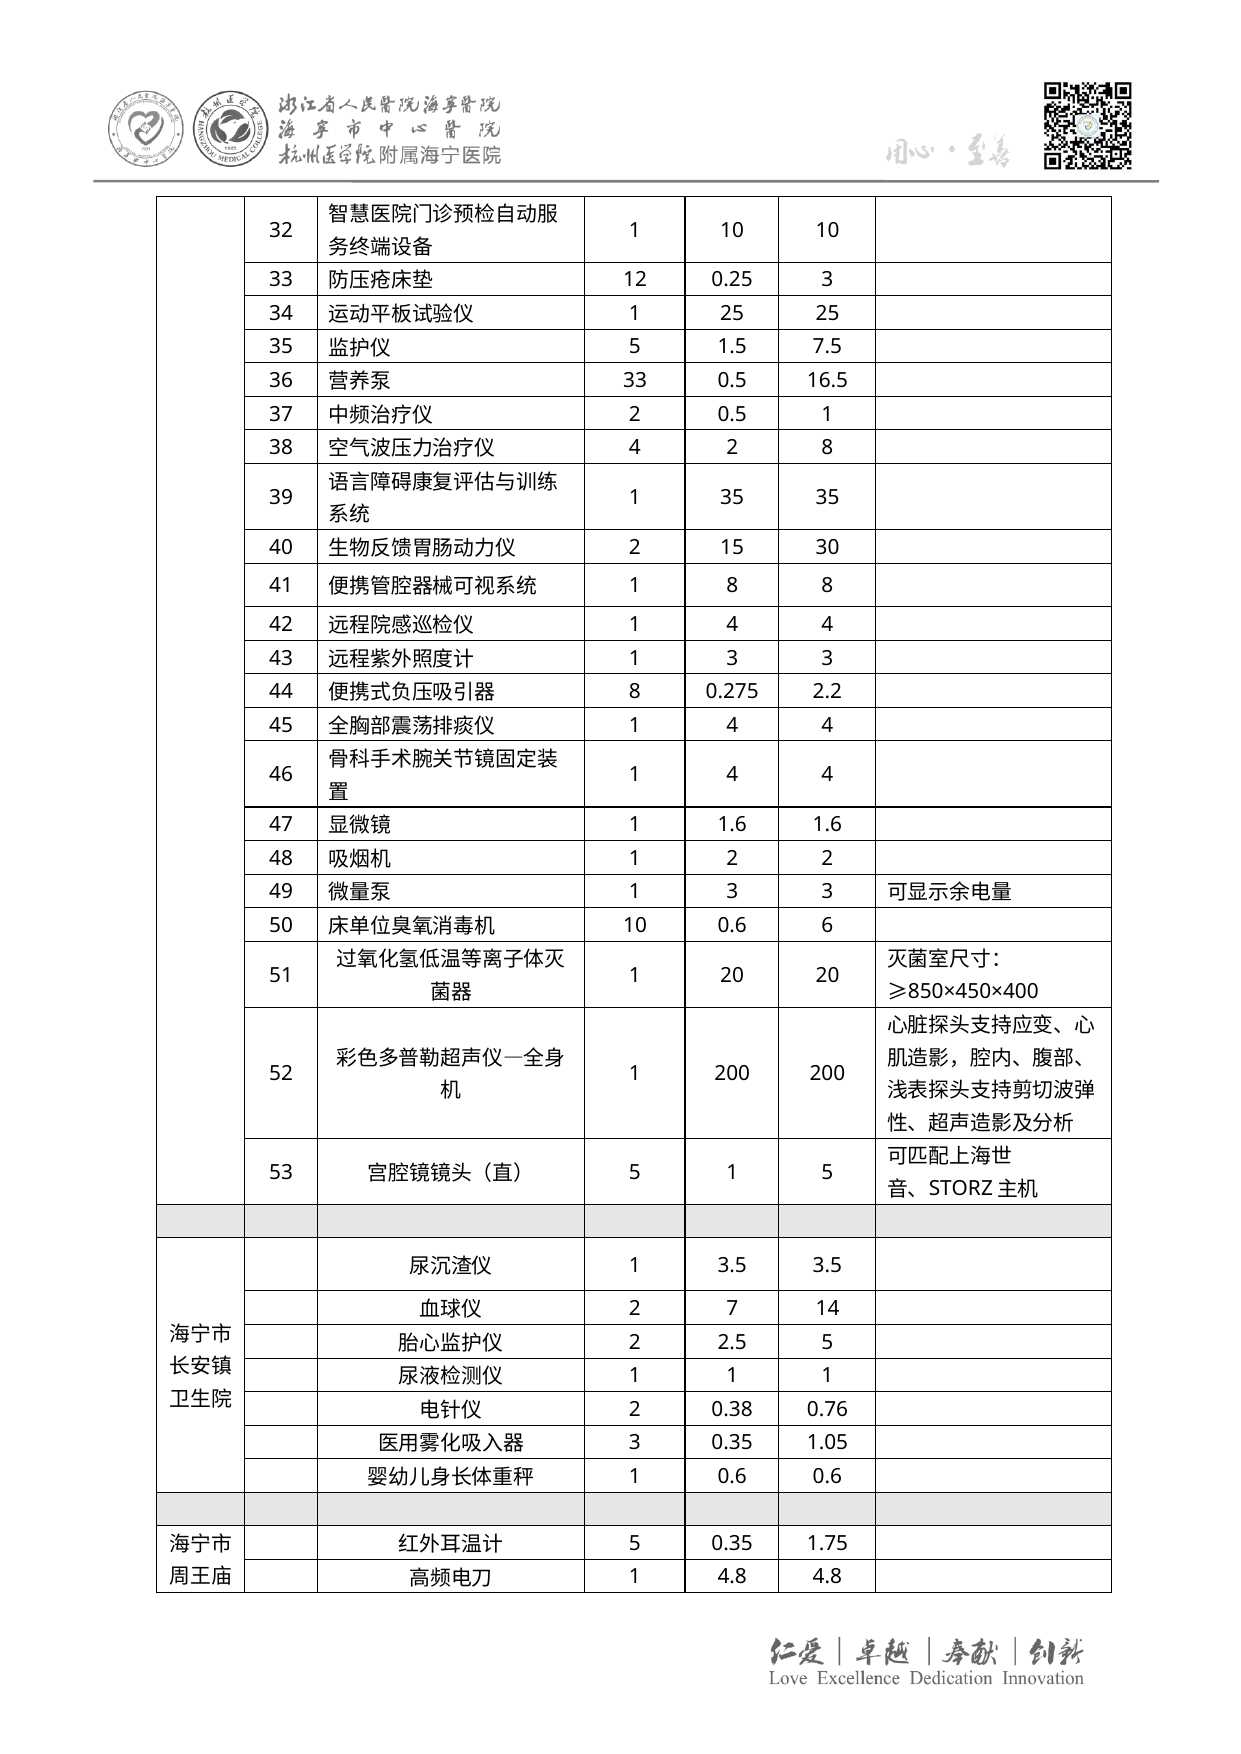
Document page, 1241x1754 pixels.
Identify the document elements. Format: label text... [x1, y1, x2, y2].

table_cell 高频电刀 [318, 1560, 584, 1592]
table_cell [585, 1493, 684, 1525]
table_cell 尿液检测仪 [318, 1359, 584, 1391]
table_cell 海宁市周王庙卫生院 [157, 1526, 244, 1592]
table_cell 35 [686, 464, 778, 529]
table_cell 0.35 [686, 1526, 778, 1559]
table_cell [876, 430, 1111, 463]
table_cell 电针仪 [318, 1392, 584, 1424]
table_cell 16.5 [779, 363, 875, 396]
table_cell [876, 1493, 1111, 1525]
table_cell 1 [585, 564, 684, 606]
table_cell [245, 1493, 317, 1525]
table_cell [876, 1359, 1111, 1391]
table_cell [876, 397, 1111, 429]
table_cell 3 [779, 263, 875, 295]
table_cell 彩色多普勒超声仪—全身机 [318, 1008, 584, 1138]
table_cell [157, 1493, 244, 1525]
table_cell 3 [585, 1426, 684, 1458]
table_cell 显微镜 [318, 808, 584, 840]
table_cell 1 [779, 397, 875, 429]
table_cell [876, 674, 1111, 707]
table_cell 便携式负压吸引器 [318, 674, 584, 707]
table_cell 37 [245, 397, 317, 429]
table_cell 尿沉渣仪 [318, 1238, 584, 1290]
table_cell [876, 564, 1111, 606]
table_cell 4.8 [686, 1560, 778, 1592]
table_cell 红外耳温计 [318, 1526, 584, 1559]
table_cell 可匹配上海世音、STORZ主机 [876, 1139, 1111, 1204]
table_cell 36 [245, 363, 317, 396]
table_cell 3 [686, 641, 778, 673]
table_cell [876, 330, 1111, 362]
table_cell 200 [779, 1008, 875, 1138]
table_cell 49 [245, 875, 317, 907]
table_cell [876, 464, 1111, 529]
table_cell 2 [585, 1291, 684, 1324]
table_cell 0.6 [686, 1459, 778, 1492]
table_cell [876, 607, 1111, 640]
table_cell 2 [686, 841, 778, 873]
table_cell 胎心监护仪 [318, 1325, 584, 1357]
table_cell 7 [686, 1291, 778, 1324]
table_cell 全胸部震荡排痰仪 [318, 708, 584, 740]
table_cell [876, 1325, 1111, 1357]
table_cell 3 [779, 641, 875, 673]
table_cell [876, 808, 1111, 840]
table_cell 46 [245, 741, 317, 806]
table_cell 3.5 [686, 1238, 778, 1290]
table_cell 35 [245, 330, 317, 362]
table_cell 运动平板试验仪 [318, 296, 584, 329]
table_cell 4 [686, 741, 778, 806]
table_cell 200 [686, 1008, 778, 1138]
table_cell 20 [779, 942, 875, 1007]
table_cell 5 [585, 1139, 684, 1204]
table_cell 20 [686, 942, 778, 1007]
table_cell 过氧化氢低温等离子体灭菌器 [318, 942, 584, 1007]
table_cell 0.38 [686, 1392, 778, 1424]
table_cell [876, 296, 1111, 329]
table_cell 宫腔镜镜头（直） [318, 1139, 584, 1204]
table_cell 8 [779, 564, 875, 606]
table_cell 32 [245, 197, 317, 262]
table_cell 1 [585, 1008, 684, 1138]
table_cell 2 [585, 1392, 684, 1424]
table_cell [876, 841, 1111, 873]
table_cell 4 [686, 607, 778, 640]
table_cell 监护仪 [318, 330, 584, 362]
table_cell 1 [686, 1359, 778, 1391]
table_cell 4 [779, 708, 875, 740]
table_cell 50 [245, 908, 317, 941]
table_cell 0.5 [686, 363, 778, 396]
table_cell 0.5 [686, 397, 778, 429]
table_cell 1 [585, 1459, 684, 1492]
table_cell 10 [585, 908, 684, 941]
table_cell 1.05 [779, 1426, 875, 1458]
table_cell 1 [585, 1359, 684, 1391]
table_cell 44 [245, 674, 317, 707]
table_cell 1 [585, 942, 684, 1007]
table_cell 营养泵 [318, 363, 584, 396]
table_cell 1 [585, 808, 684, 840]
table_cell 血球仪 [318, 1291, 584, 1324]
table_cell [245, 1238, 317, 1290]
table_cell 33 [245, 263, 317, 295]
table_cell 0.6 [779, 1459, 875, 1492]
table_cell 2 [585, 530, 684, 562]
table_cell 0.25 [686, 263, 778, 295]
table_cell 30 [779, 530, 875, 562]
table_cell 42 [245, 607, 317, 640]
table_cell [876, 263, 1111, 295]
table_cell [876, 1426, 1111, 1458]
table_cell [876, 1205, 1111, 1237]
table_cell 0.76 [779, 1392, 875, 1424]
table_cell [318, 1493, 584, 1525]
table_cell [245, 1560, 317, 1592]
table_cell [245, 1205, 317, 1237]
table_cell 3.5 [779, 1238, 875, 1290]
table_cell 10 [779, 197, 875, 262]
table_cell 41 [245, 564, 317, 606]
table_cell [876, 708, 1111, 740]
table_cell 8 [779, 430, 875, 463]
table_cell [876, 197, 1111, 262]
table_cell 1.75 [779, 1526, 875, 1559]
table_cell [245, 1325, 317, 1357]
table_cell 38 [245, 430, 317, 463]
table_cell 2 [779, 841, 875, 873]
table_cell 5 [585, 1526, 684, 1559]
table_cell 智慧医院门诊预检自动服务终端设备 [318, 197, 584, 262]
table_cell 1 [585, 841, 684, 873]
table_cell 远程院感巡检仪 [318, 607, 584, 640]
table_cell [876, 530, 1111, 562]
table_cell 1 [585, 1238, 684, 1290]
table_cell 空气波压力治疗仪 [318, 430, 584, 463]
table_cell 48 [245, 841, 317, 873]
table_cell [245, 1426, 317, 1458]
table_cell 1 [585, 741, 684, 806]
table_cell [245, 1459, 317, 1492]
table_cell 47 [245, 808, 317, 840]
table_cell 10 [686, 197, 778, 262]
table_cell [585, 1205, 684, 1237]
table_cell 1 [779, 1359, 875, 1391]
table_cell [876, 1560, 1111, 1592]
table_cell 中频治疗仪 [318, 397, 584, 429]
table_cell 15 [686, 530, 778, 562]
table_cell 35 [779, 464, 875, 529]
table_cell 39 [245, 464, 317, 529]
table_cell 语言障碍康复评估与训练系统 [318, 464, 584, 529]
table_cell [876, 1392, 1111, 1424]
table_cell 4 [779, 741, 875, 806]
table_cell 14 [779, 1291, 875, 1324]
table_cell 40 [245, 530, 317, 562]
table_cell 1 [585, 1560, 684, 1592]
table_cell 5 [779, 1325, 875, 1357]
table_cell 25 [686, 296, 778, 329]
table_cell 生物反馈胃肠动力仪 [318, 530, 584, 562]
table_cell [686, 1493, 778, 1525]
table_cell [245, 1359, 317, 1391]
table_cell 52 [245, 1008, 317, 1138]
table_cell 微量泵 [318, 875, 584, 907]
table_cell 8 [585, 674, 684, 707]
table_cell 45 [245, 708, 317, 740]
table_cell 2 [686, 430, 778, 463]
table_cell 6 [779, 908, 875, 941]
table_cell 1 [585, 197, 684, 262]
table_cell 4 [686, 708, 778, 740]
table_cell [876, 1526, 1111, 1559]
table_cell 便携管腔器械可视系统 [318, 564, 584, 606]
table_cell 7.5 [779, 330, 875, 362]
table_cell [876, 1291, 1111, 1324]
table_cell 4 [779, 607, 875, 640]
table_cell 53 [245, 1139, 317, 1204]
table_cell 3 [686, 875, 778, 907]
table_cell 33 [585, 363, 684, 396]
table_cell [876, 1238, 1111, 1290]
table_cell [876, 641, 1111, 673]
table_cell 3 [779, 875, 875, 907]
table_cell [245, 1526, 317, 1559]
table_cell [876, 1459, 1111, 1492]
table_cell 1 [585, 875, 684, 907]
table_cell 12 [585, 263, 684, 295]
table_cell 25 [779, 296, 875, 329]
table_cell 1 [585, 607, 684, 640]
table_cell 1 [585, 641, 684, 673]
table_cell 1 [585, 708, 684, 740]
table_cell 4.8 [779, 1560, 875, 1592]
table_cell [157, 1205, 244, 1237]
table_cell [686, 1205, 778, 1237]
table_cell [876, 363, 1111, 396]
table_cell 防压疮床垫 [318, 263, 584, 295]
table_cell 2.2 [779, 674, 875, 707]
table_cell 1.6 [686, 808, 778, 840]
table_cell 骨科手术腕关节镜固定装置 [318, 741, 584, 806]
table_cell 0.35 [686, 1426, 778, 1458]
table_cell 吸烟机 [318, 841, 584, 873]
table_cell 2.5 [686, 1325, 778, 1357]
table_cell 5 [585, 330, 684, 362]
table_cell 43 [245, 641, 317, 673]
table_cell 1 [686, 1139, 778, 1204]
table_cell 5 [779, 1139, 875, 1204]
table_cell [779, 1493, 875, 1525]
table_cell 0.275 [686, 674, 778, 707]
table_cell 1 [585, 296, 684, 329]
table_cell 1 [585, 464, 684, 529]
picture [1037, 75, 1138, 176]
table_cell 远程紫外照度计 [318, 641, 584, 673]
table_cell 灭菌室尺寸：≥850×450×400 [876, 942, 1111, 1007]
table_cell 1.5 [686, 330, 778, 362]
picture [84, 65, 526, 199]
table_cell [876, 908, 1111, 941]
table_cell 婴幼儿身长体重秤 [318, 1459, 584, 1492]
table_cell 海宁市长安镇卫生院 [157, 1238, 244, 1492]
table_cell 医用雾化吸入器 [318, 1426, 584, 1458]
table_cell 34 [245, 296, 317, 329]
table_cell 1.6 [779, 808, 875, 840]
table_cell [245, 1392, 317, 1424]
table_cell 心脏探头支持应变、心肌造影，腔内、腹部、浅表探头支持剪切波弹性、超声造影及分析 [876, 1008, 1111, 1138]
table_cell 可显示余电量 [876, 875, 1111, 907]
table_cell 4 [585, 430, 684, 463]
table_cell 2 [585, 397, 684, 429]
table_cell 2 [585, 1325, 684, 1357]
table_cell [318, 1205, 584, 1237]
table_cell [779, 1205, 875, 1237]
table_cell 51 [245, 942, 317, 1007]
table_cell [876, 741, 1111, 806]
table_cell 床单位臭氧消毒机 [318, 908, 584, 941]
table_cell 8 [686, 564, 778, 606]
table_cell 0.6 [686, 908, 778, 941]
table_cell [245, 1291, 317, 1324]
